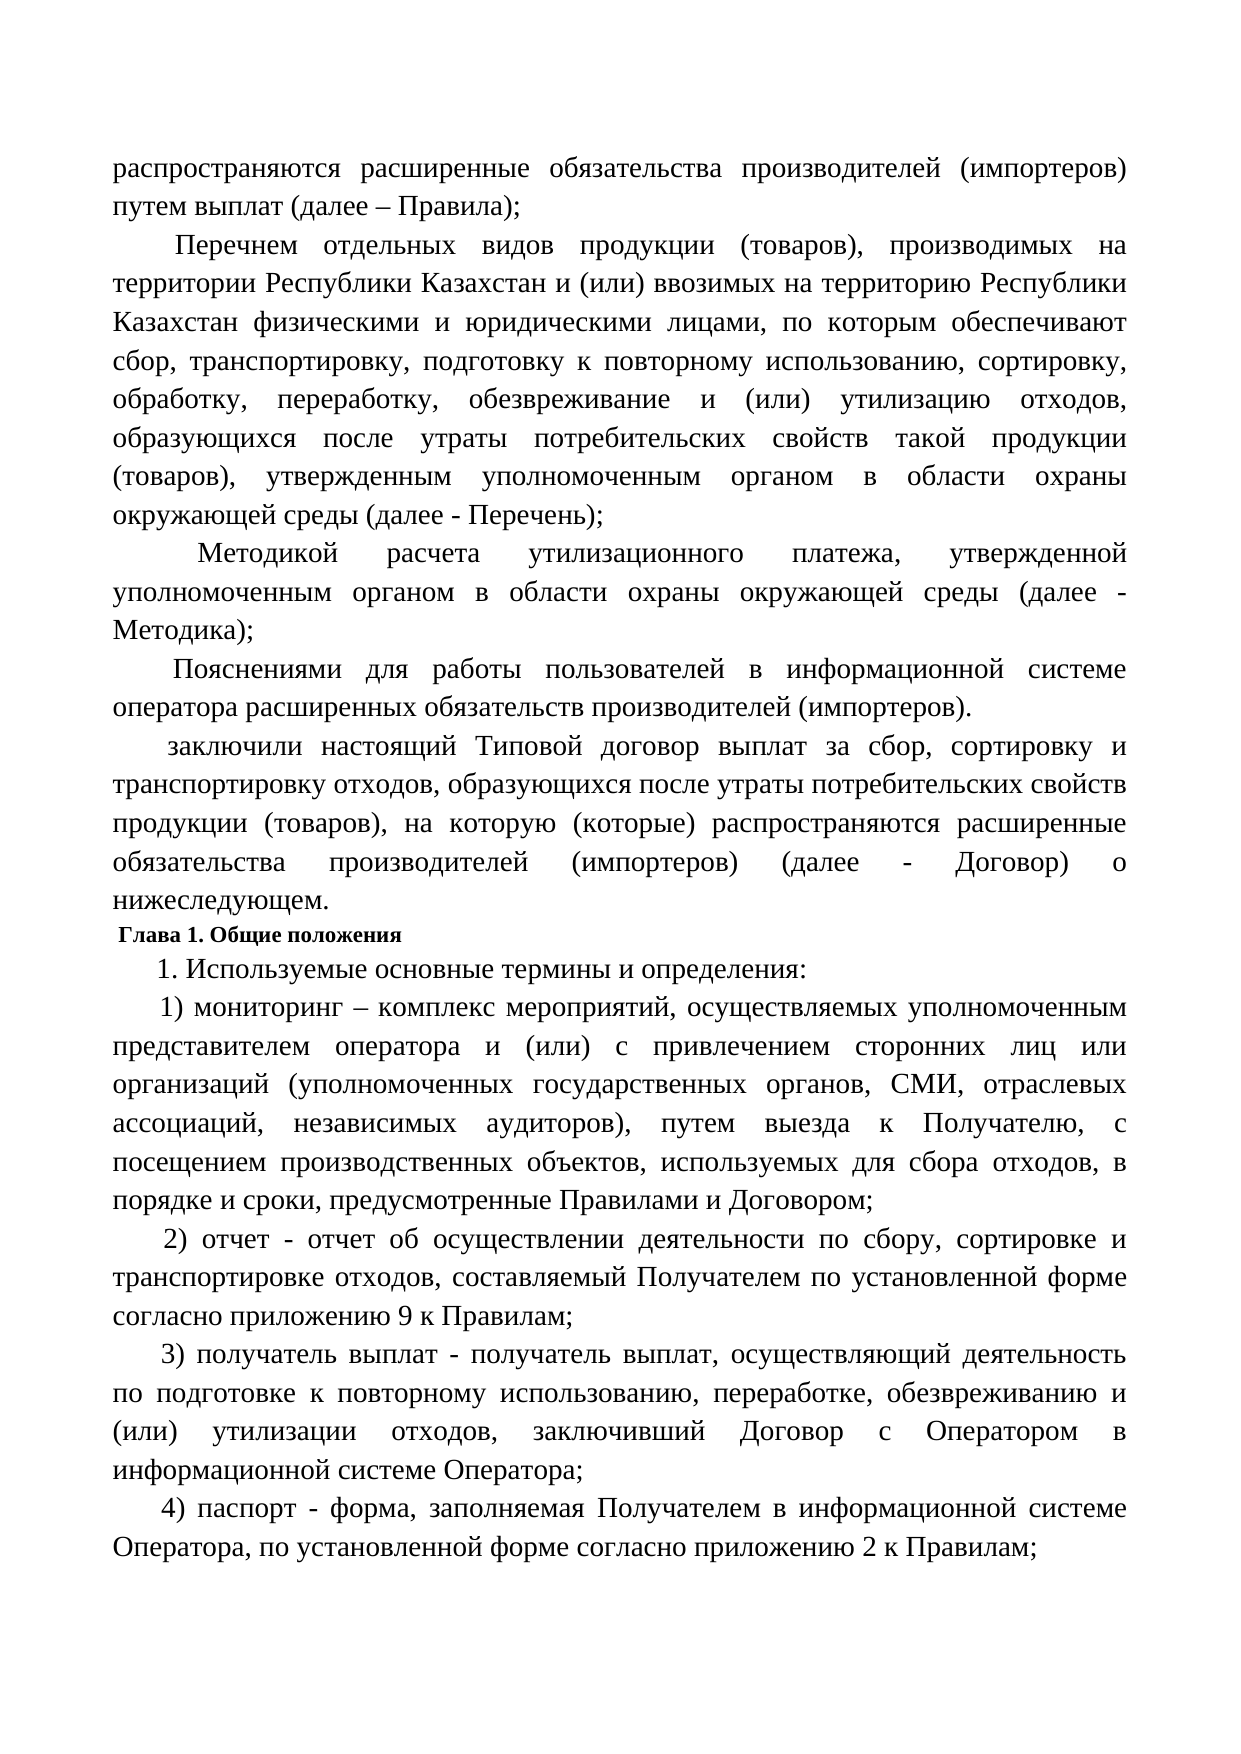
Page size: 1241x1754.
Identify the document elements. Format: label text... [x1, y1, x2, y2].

text 2) отчет - отчет об осуществлении деятельности по сбору, сортировке и транспортировке отходов, составляемый Получателем по установленной форме согласно приложению 9 к Правилам; [112, 1221, 1128, 1331]
text Перечнем отдельных видов продукции (товаров), производимых на территории Республики Казахстан и (или) ввозимых на территорию Республики Казахстан физическими и юридическими лицами, по которым обеспечивают сбор, транспортировку, подготовку к повторному использованию, сортировку, обработку, переработку, обезвреживание и (или) утилизацию отходов, образующихся после утраты потребительских свойств такой продукции (товаров), утвержденным уполномоченным органом в области охраны окружающей среды (далее - Перечень); [112, 227, 1128, 530]
text 1) мониторинг – комплекс мероприятий, осуществляемых уполномоченным представителем оператора и (или) с привлечением сторонних лиц или организаций (уполномоченных государственных органов, СМИ, отраслевых ассоциаций, независимых аудиторов), путем выезда к Получателю, с посещением производственных объектов, используемых для сбора отходов, в порядке и сроки, предусмотренные Правилами и Договором; [112, 989, 1128, 1216]
text 1. Используемые основные термины и определения: [112, 951, 1128, 984]
text 3) получатель выплат - получатель выплат, осуществляющий деятельность по подготовке к повторному использованию, переработке, обезвреживанию и (или) утилизации отходов, заключивший Договор с Оператором в информационной системе Оператора; [112, 1336, 1128, 1486]
text заключили настоящий Типовой договор выплат за сбор, сортировку и транспортировку отходов, образующихся после утраты потребительских свойств продукции (товаров), на которую (которые) распространяются расширенные обязательства производителей (импортеров) (далее - Договор) о нижеследующем. [112, 728, 1128, 916]
text Методикой расчета утилизационного платежа, утвержденной уполномоченным органом в области охраны окружающей среды (далее - Методика); [112, 535, 1128, 646]
text 4) паспорт - форма, заполняемая Получателем в информационной системе Оператора, по установленной форме согласно приложению 2 к Правилам; [112, 1491, 1128, 1563]
text Глава 1. Общие положения [112, 921, 1128, 947]
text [112, 150, 1128, 222]
text Пояснениями для работы пользователей в информационной системе оператора расширенных обязательств производителей (импортеров). [112, 651, 1128, 723]
